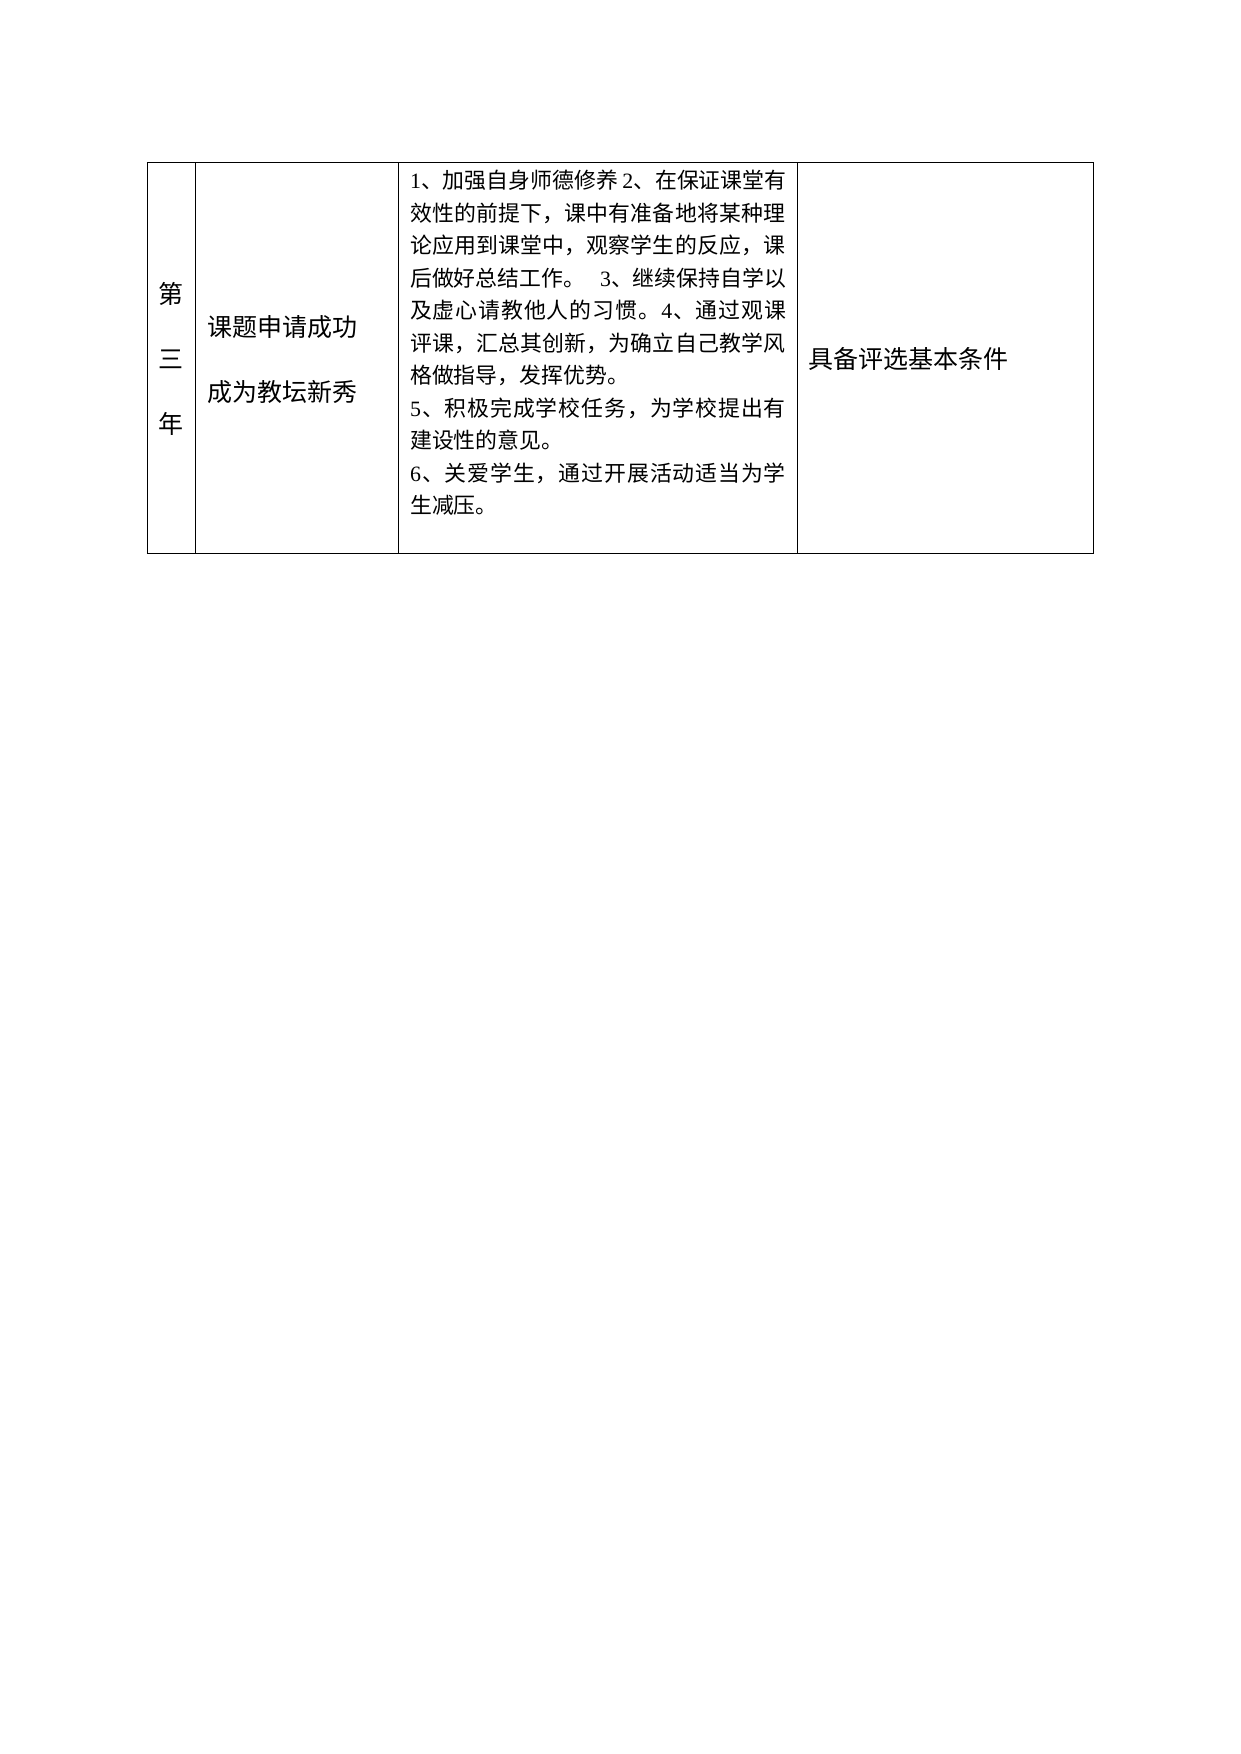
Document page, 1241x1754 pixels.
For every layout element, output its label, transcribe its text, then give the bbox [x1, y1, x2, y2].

table_cell 第 三 年 [148, 163, 195, 553]
table_cell 课题申请成功 成为教坛新秀 [196, 163, 398, 553]
table_cell 1、加强自身师德修养2、在保证课堂有效性的前提下，课中有准备地将某种理论应用到课堂中，观察学生的反应，课后做好总结工作。 3、继续保持自学以及虚心请教他人的习惯。4、通过观课评课，汇总其创新，为确立自己教学风格做指导，发挥优势。 5、积极完成学校任务，为学校提出有建设性的意见。 6、关爱学生，通过开展活动适当为学生减压。 [399, 163, 797, 553]
table_cell 具备评选基本条件 [798, 163, 1093, 553]
